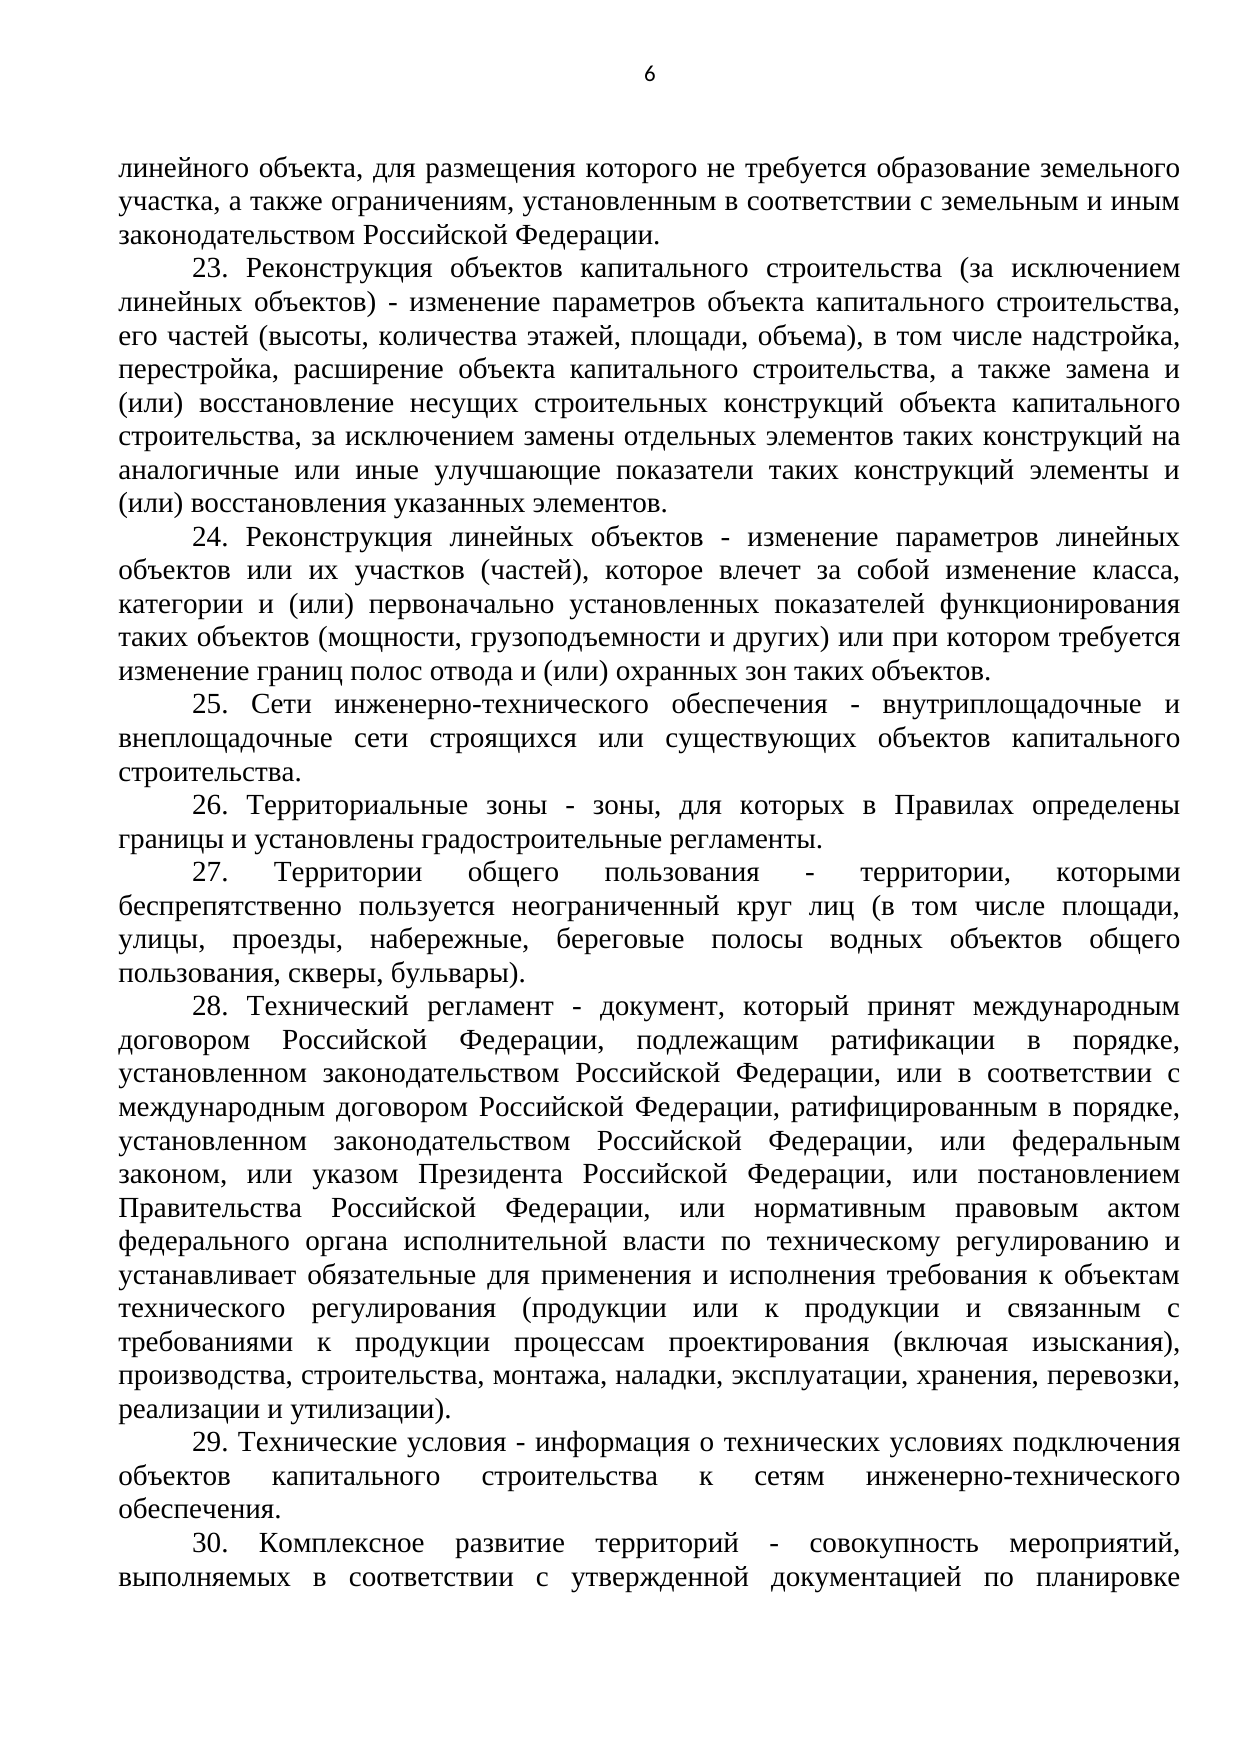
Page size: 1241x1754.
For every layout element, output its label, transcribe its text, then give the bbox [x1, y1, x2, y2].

text 27. Территории общего пользования - территории, которыми беспрепятственно пользуется неограниченный круг лиц (в том числе площади, улицы, проезды, набережные, береговые полосы водных объектов общего пользования, скверы, бульвары). [118, 854, 1181, 988]
text 25. Сети инженерно-технического обеспечения - внутриплощадочные и внеплощадочные сети строящихся или существующих объектов капитального строительства. [118, 687, 1181, 787]
text 23. Реконструкция объектов капитального строительства (за исключением линейных объектов) - изменение параметров объекта капитального строительства, его частей (высоты, количества этажей, площади, объема), в том числе надстройка, перестройка, расширение объекта капитального строительства, а также замена и (или) восстановление несущих строительных конструкций объекта капитального строительства, за исключением замены отдельных элементов таких конструкций на аналогичные или иные улучшающие показатели таких конструкций элементы и (или) восстановления указанных элементов. [118, 251, 1181, 519]
text 28. Технический регламент - документ, который принят международным договором Российской Федерации, подлежащим ратификации в порядке, установленном законодательством Российской Федерации, или в соответствии с международным договором Российской Федерации, ратифицированным в порядке, установленном законодательством Российской Федерации, или федеральным законом, или указом Президента Российской Федерации, или постановлением Правительства Российской Федерации, или нормативным правовым актом федерального органа исполнительной власти по техническому регулированию и устанавливает обязательные для применения и исполнения требования к объектам технического регулирования (продукции или к продукции и связанным с требованиями к продукции процессам проектирования (включая изыскания), производства, строительства, монтажа, наладки, эксплуатации, хранения, перевозки, реализации и утилизации). [118, 988, 1181, 1424]
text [118, 150, 1181, 251]
text 29. Технические условия - информация о технических условиях подключения объектов капитального строительства к сетям инженерно-технического обеспечения. [118, 1424, 1181, 1525]
text 24. Реконструкция линейных объектов - изменение параметров линейных объектов или их участков (частей), которое влечет за собой изменение класса, категории и (или) первоначально установленных показателей функционирования таких объектов (мощности, грузоподъемности и других) или при котором требуется изменение границ полос отвода и (или) охранных зон таких объектов. [118, 519, 1181, 687]
text 26. Территориальные зоны - зоны, для которых в Правилах определены границы и установлены градостроительные регламенты. [118, 787, 1181, 854]
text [118, 1525, 1181, 1592]
